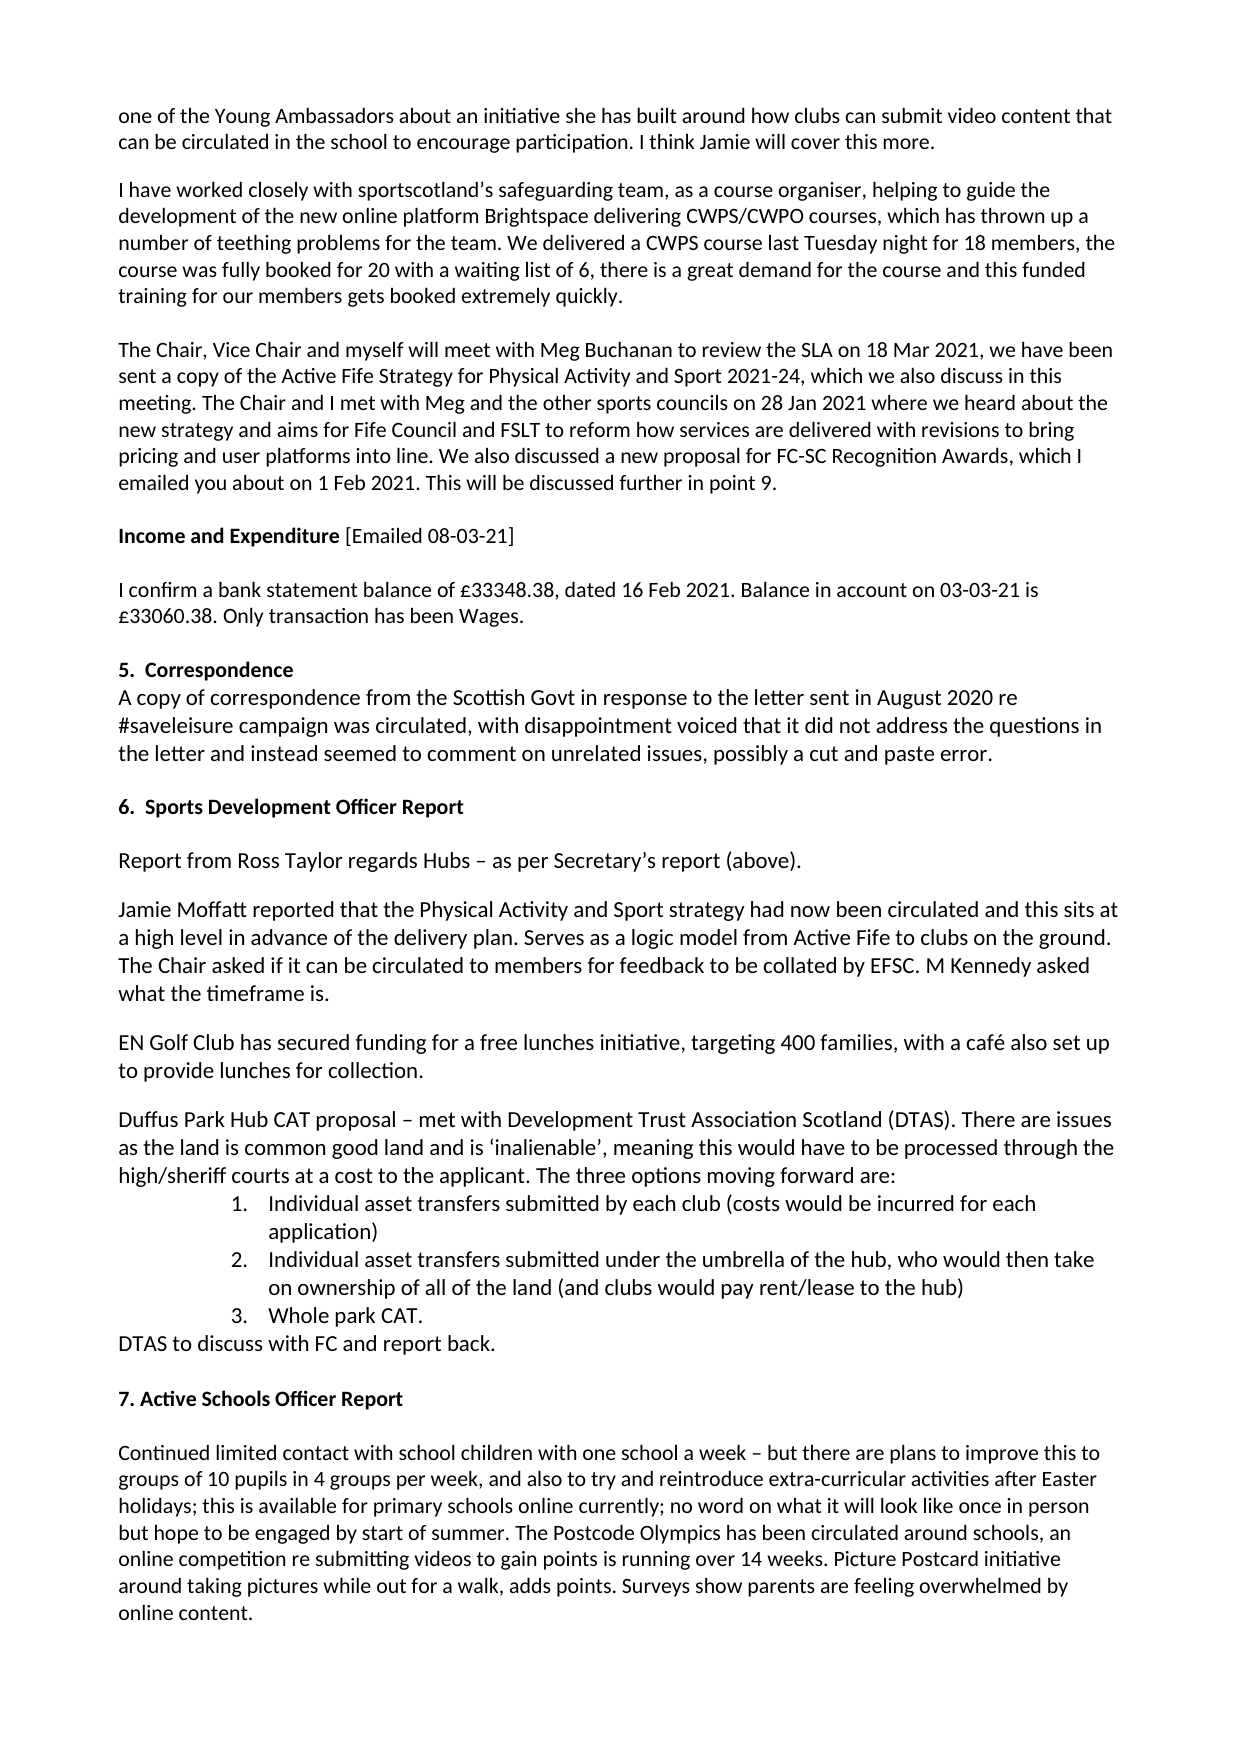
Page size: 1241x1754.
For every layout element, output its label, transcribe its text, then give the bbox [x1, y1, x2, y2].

text Income and Expenditure [Emailed 08-03-21] [118, 523, 1122, 549]
text I have worked closely with sportscotland’s safeguarding team, as a course organiser, helping to guide the development of the new online platform Brightspace delivering CWPS/CWPO courses, which has thrown up a number of teething problems for the team. We delivered a CWPS course last Tuesday night for 18 members, the course was fully booked for 20 with a waiting list of 6, there is a great demand for the course and this funded training for our members gets booked extremely quickly. [118, 176, 1122, 309]
text Report from Ross Taylor regards Hubs – as per Secretary’s report (above). [118, 846, 1122, 874]
text Continued limited contact with school children with one school a week – but there are plans to improve this to groups of 10 pupils in 4 groups per week, and also to try and reintroduce extra-curricular activities after Easter holidays; this is available for primary schools online currently; no word on what it will look like once in person but hope to be engaged by start of summer. The Postcode Olympics has been circulated around schools, an online competition re submitting videos to gain points is running over 14 weeks. Picture Postcard initiative around taking pictures while out for a walk, adds points. Surveys show parents are feeling overwhelmed by online content. [118, 1439, 1122, 1625]
text Jamie Moffatt reported that the Physical Activity and Sport strategy had now been circulated and this sits at a high level in advance of the delivery plan. Serves as a logic model from Active Fife to clubs on the ground. The Chair asked if it can be circulated to members for feedback to be collated by EFSC. M Kennedy asked what the timeframe is. [118, 895, 1122, 1007]
text Duffus Park Hub CAT proposal – met with Development Trust Association Scotland (DTAS). There are issues as the land is common good land and is ‘inalienable’, meaning this would have to be processed through the high/sheriff courts at a cost to the applicant. The three options moving forward are: [118, 1105, 1122, 1189]
text A copy of correspondence from the Scottish Govt in response to the letter sent in August 2020 re #saveleisure campaign was circulated, with disappointment voiced that it did not address the questions in the letter and instead seemed to comment on unrelated issues, possibly a cut and paste error. [118, 683, 1122, 767]
text 6. Sports Development Officer Report [118, 793, 1122, 820]
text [118, 102, 1122, 155]
text I confirm a bank statement balance of £33348.38, dated 16 Feb 2021. Balance in account on 03-03-21 is £33060.38. Only transaction has been Wages. [118, 576, 1122, 629]
list Whole park CAT. [231, 1301, 1122, 1329]
list Individual asset transfers submitted by each club (costs would be incurred for each application) [231, 1189, 1122, 1245]
text EN Golf Club has secured funding for a free lunches initiative, targeting 400 families, with a café also set up to provide lunches for collection. [118, 1028, 1122, 1084]
text DTAS to discuss with FC and report back. [118, 1329, 1122, 1357]
text 7. Active Schools Officer Report [118, 1385, 1122, 1412]
text 5. Correspondence [118, 656, 1122, 683]
text The Chair, Vice Chair and myself will meet with Meg Buchanan to review the SLA on 18 Mar 2021, we have been sent a copy of the Active Fife Strategy for Physical Activity and Sport 2021-24, which we also discuss in this meeting. The Chair and I met with Meg and the other sports councils on 28 Jan 2021 where we heard about the new strategy and aims for Fife Council and FSLT to reform how services are delivered with revisions to bring pricing and user platforms into line. We also discussed a new proposal for FC-SC Recognition Awards, which I emailed you about on 1 Feb 2021. This will be discussed further in point 9. [118, 336, 1122, 496]
list Individual asset transfers submitted under the umbrella of the hub, who would then take on ownership of all of the land (and clubs would pay rent/lease to the hub) [231, 1245, 1122, 1301]
